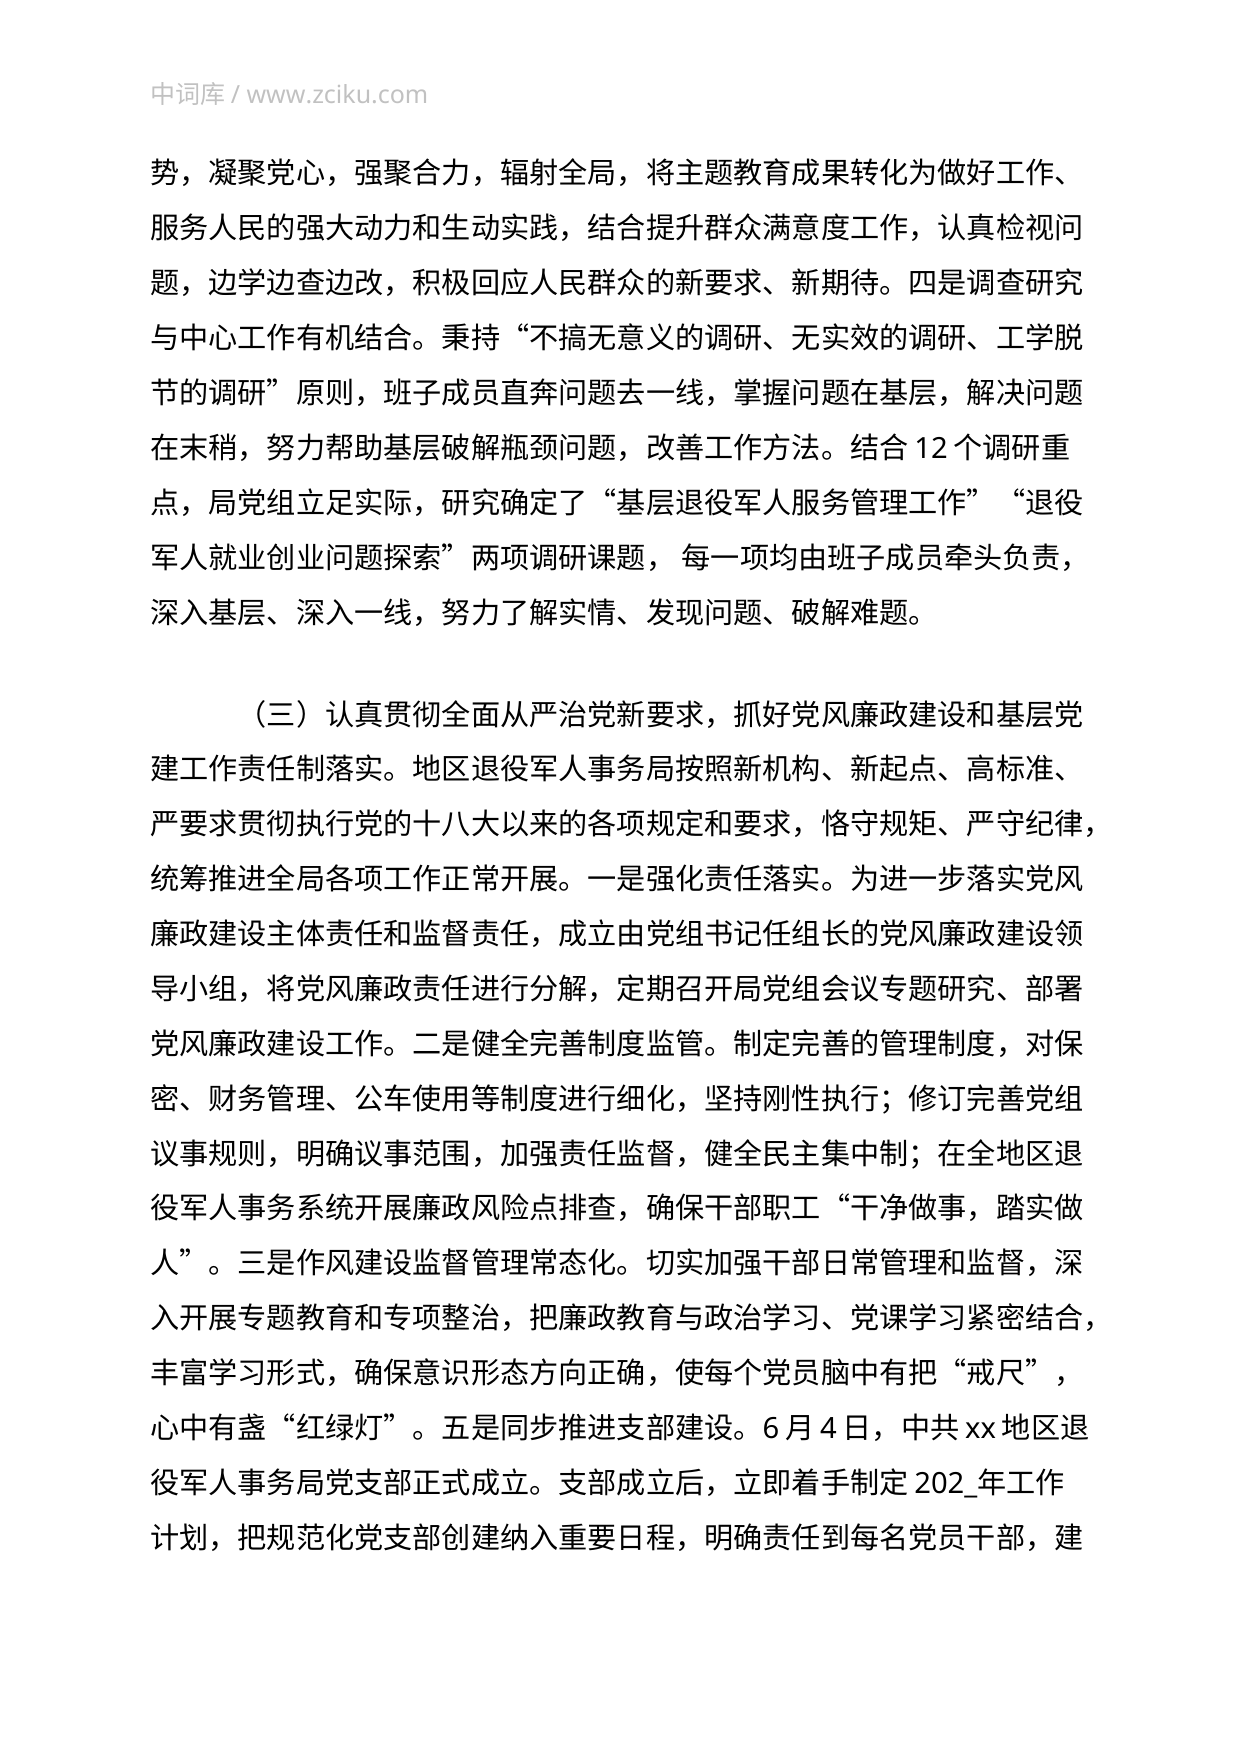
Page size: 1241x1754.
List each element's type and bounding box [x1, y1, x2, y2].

text [150, 150, 1090, 632]
text [150, 691, 1090, 1557]
